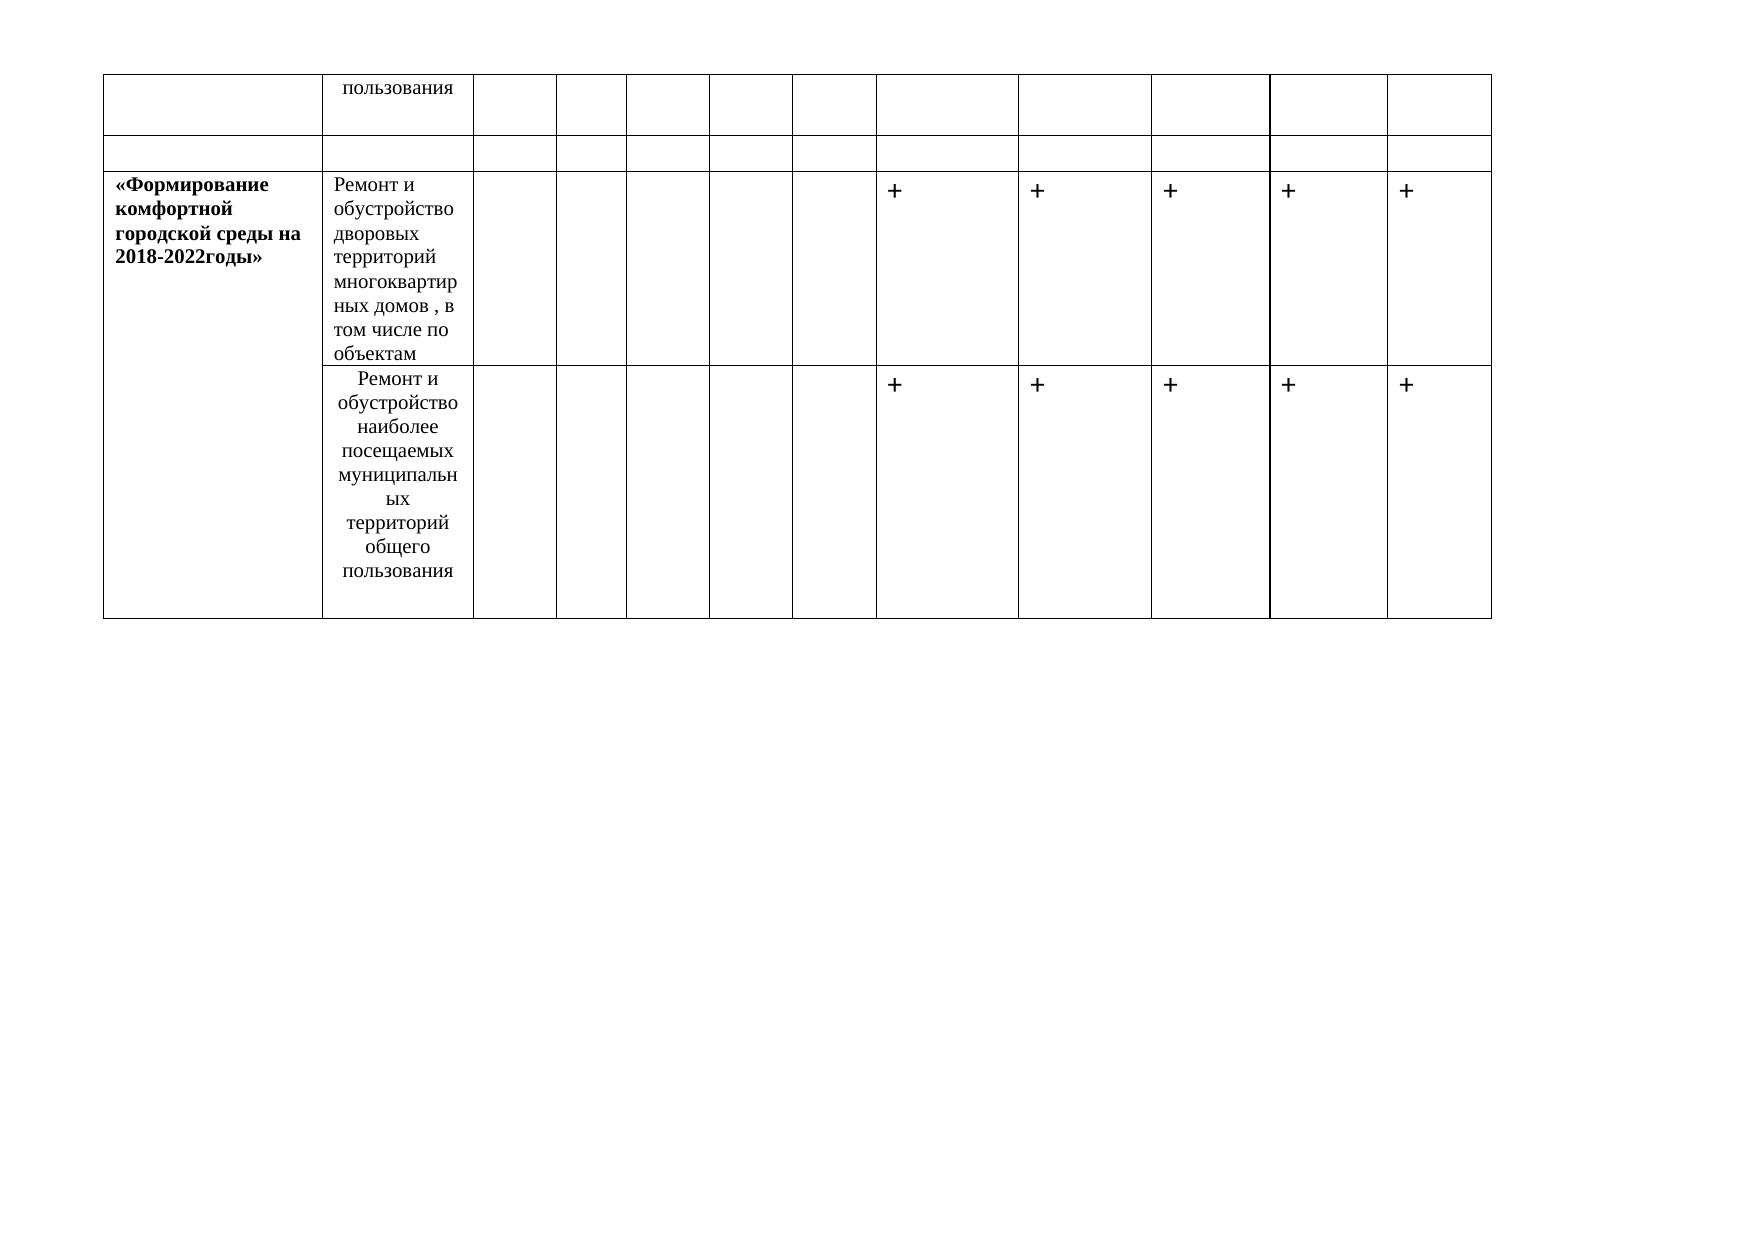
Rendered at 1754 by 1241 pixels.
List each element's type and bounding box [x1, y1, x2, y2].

table_header [92, 74, 1576, 715]
